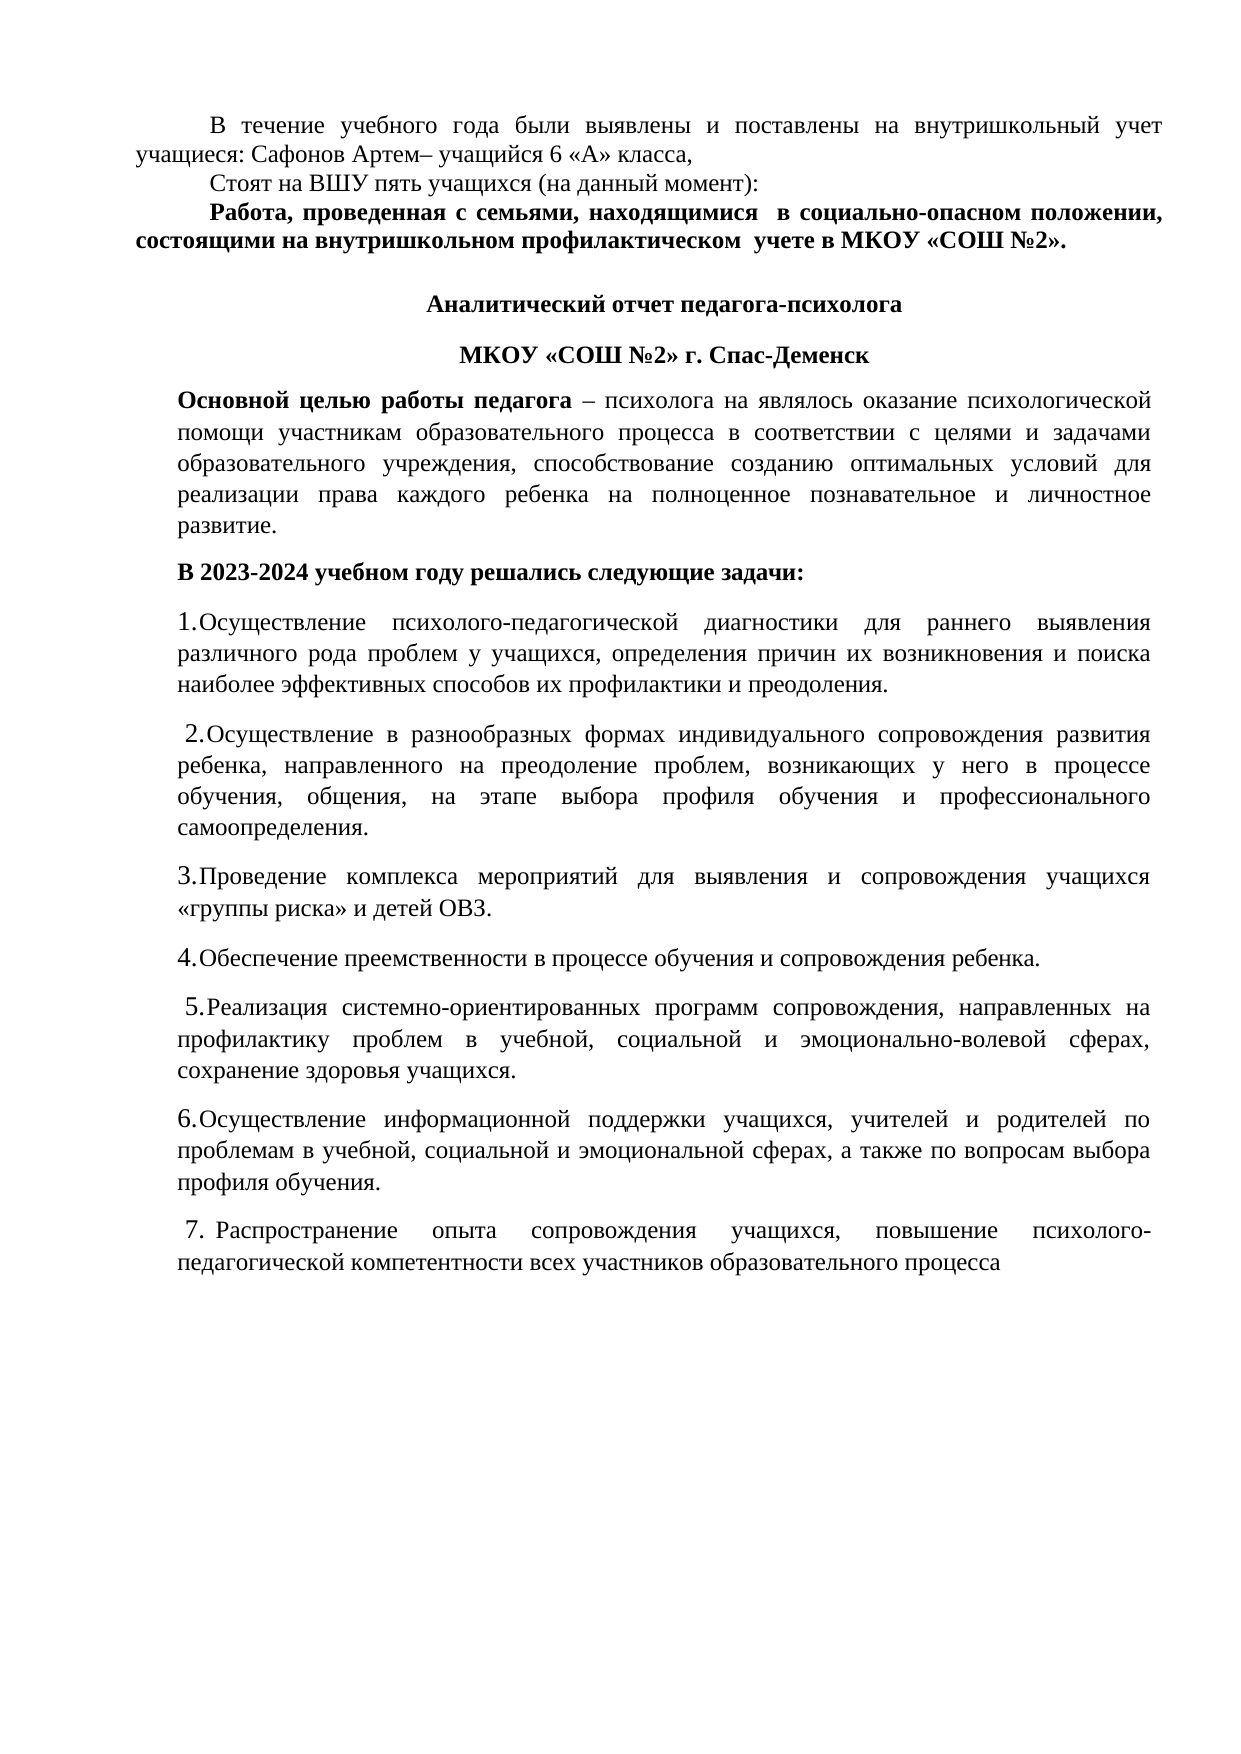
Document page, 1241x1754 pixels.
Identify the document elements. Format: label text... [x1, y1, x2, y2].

text Стоят на ВШУ пять учащихся (на данный момент): [135, 168, 1163, 197]
text В течение учебного года были выявлены и поставлены на внутришкольный учет учащиеся: Сафонов Артем– учащийся 6 «А» класса, [135, 110, 1163, 168]
text Аналитический отчет педагога-психолога [266, 289, 1063, 318]
list Проведение комплекса мероприятий для выявления и сопровождения учащихся «группы риска» и детей ОВЗ. [177, 859, 1151, 922]
text В 2023-2024 учебном году решались следующие задачи: [177, 557, 1163, 586]
text Работа, проведенная с семьями, находящимися в социально-опасном положении, состоящими на внутришкольном профилактическом учете в МКОУ «СОШ №2». [135, 197, 1163, 254]
text Основной целью работы педагога – психолога на являлось оказание психологической помощи участникам образовательного процесса в соответствии с целями и задачами образовательного учреждения, способствование созданию оптимальных условий для реализации права каждого ребенка на полноценное познавательное и личностное развитие. [177, 386, 1152, 538]
list Осуществление в разнообразных формах индивидуального сопровождения развития ребенка, направленного на преодоление проблем, возникающих у него в процессе обучения, общения, на этапе выбора профиля обучения и профессионального самоопределения. [177, 717, 1151, 841]
list Распространение опыта сопровождения учащихся, повышение психолого- педагогической компетентности всех участников образовательного процесса [177, 1213, 1152, 1276]
list Осуществление информационной поддержки учащихся, учителей и родителей по проблемам в учебной, социальной и эмоциональной сферах, а также по вопросам выбора профиля обучения. [177, 1102, 1151, 1195]
list Осуществление психолого-педагогической диагностики для раннего выявления различного рода проблем у учащихся, определения причин их возникновения и поиска наиболее эффективных способов их профилактики и преодоления. [177, 604, 1151, 698]
list Реализация системно-ориентированных программ сопровождения, направленных на профилактику проблем в учебной, социальной и эмоционально-волевой сферах, сохранение здоровья учащихся. [177, 990, 1151, 1083]
text МКОУ «СОШ №2» г. Спас-Деменск [266, 340, 1063, 369]
list Обеспечение преемственности в процессе обучения и сопровождения ребенка. [177, 941, 1151, 972]
